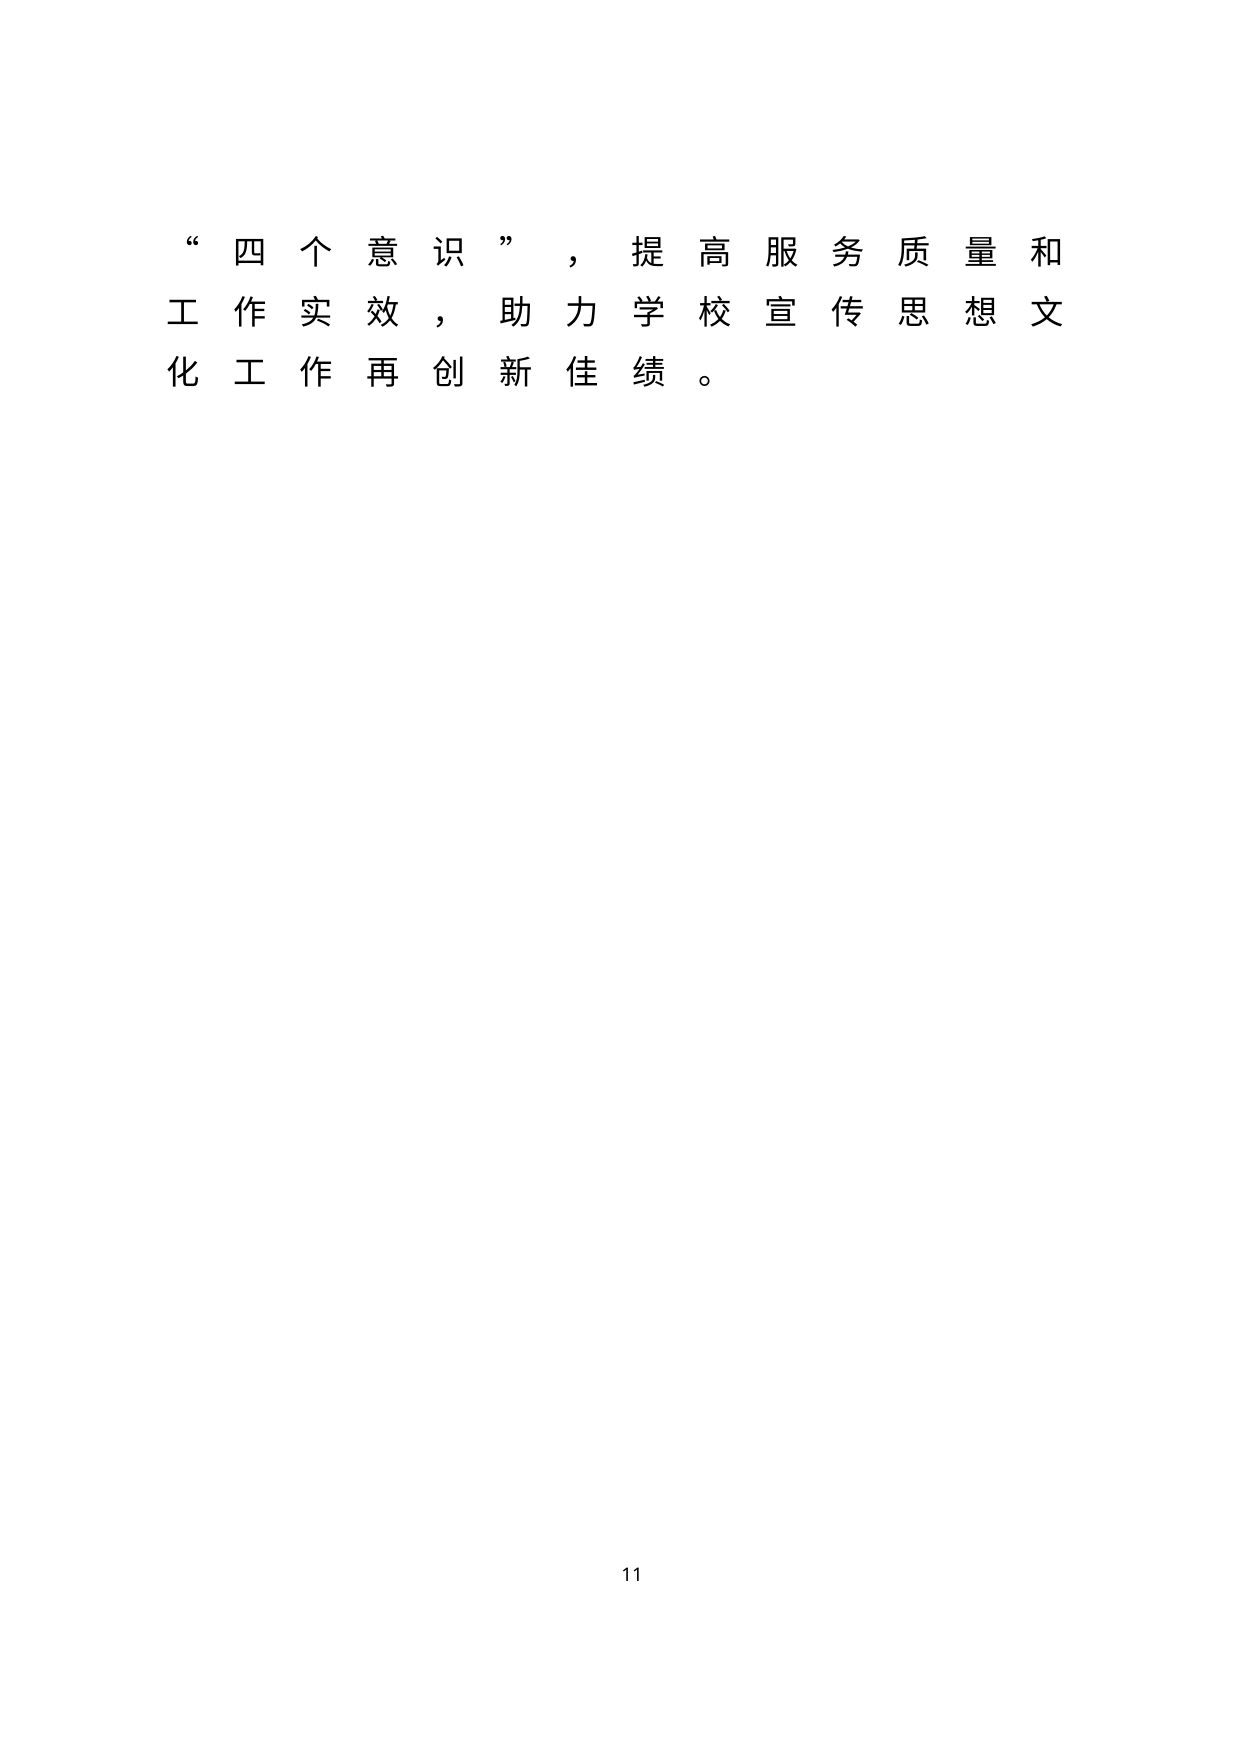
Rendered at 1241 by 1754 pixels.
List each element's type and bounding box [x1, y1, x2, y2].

text [167, 219, 1097, 400]
